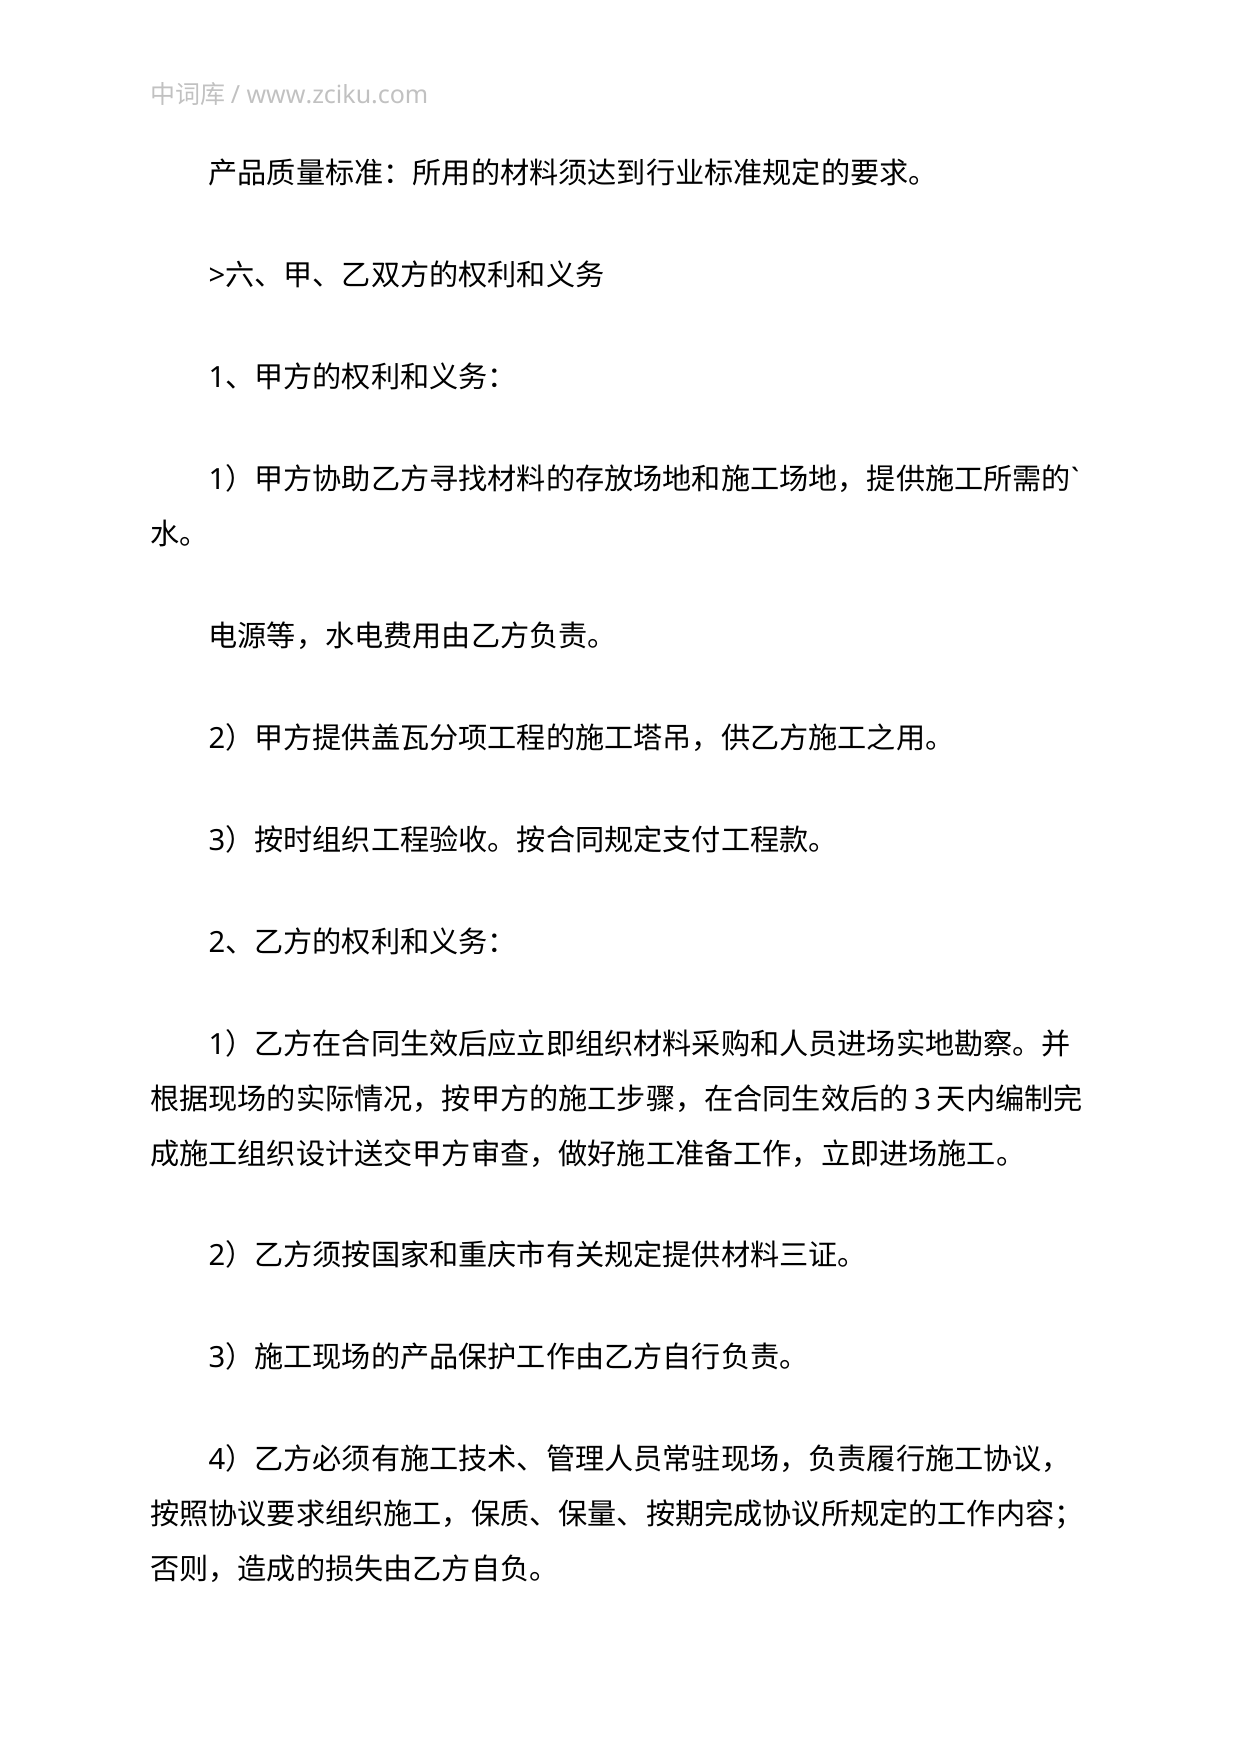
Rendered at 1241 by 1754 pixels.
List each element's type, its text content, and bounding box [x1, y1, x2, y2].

text 3）施工现场的产品保护工作由乙方自行负责。 [150, 1334, 1090, 1376]
text 电源等，水电费用由乙方负责。 [150, 612, 1090, 655]
text 1、甲方的权利和义务： [150, 354, 1090, 396]
text 1）甲方协助乙方寻找材料的存放场地和施工场地，提供施工所需的`水。 [150, 456, 1090, 553]
text 4）乙方必须有施工技术、管理人员常驻现场，负责履行施工协议，按照协议要求组织施工，保质、保量、按期完成协议所规定的工作内容；否则，造成的损失由乙方自负。 [150, 1436, 1090, 1588]
text 2）乙方须按国家和重庆市有关规定提供材料三证。 [150, 1232, 1090, 1274]
text 1）乙方在合同生效后应立即组织材料采购和人员进场实地勘察。并根据现场的实际情况，按甲方的施工步骤，在合同生效后的3天内编制完成施工组织设计送交甲方审查，做好施工准备工作，立即进场施工。 [150, 1020, 1090, 1172]
text 产品质量标准：所用的材料须达到行业标准规定的要求。 [150, 150, 1090, 192]
text >六、甲、乙双方的权利和义务 [150, 252, 1090, 294]
text 2）甲方提供盖瓦分项工程的施工塔吊，供乙方施工之用。 [150, 714, 1090, 757]
text 3）按时组织工程验收。按合同规定支付工程款。 [150, 816, 1090, 859]
text 2、乙方的权利和义务： [150, 918, 1090, 961]
